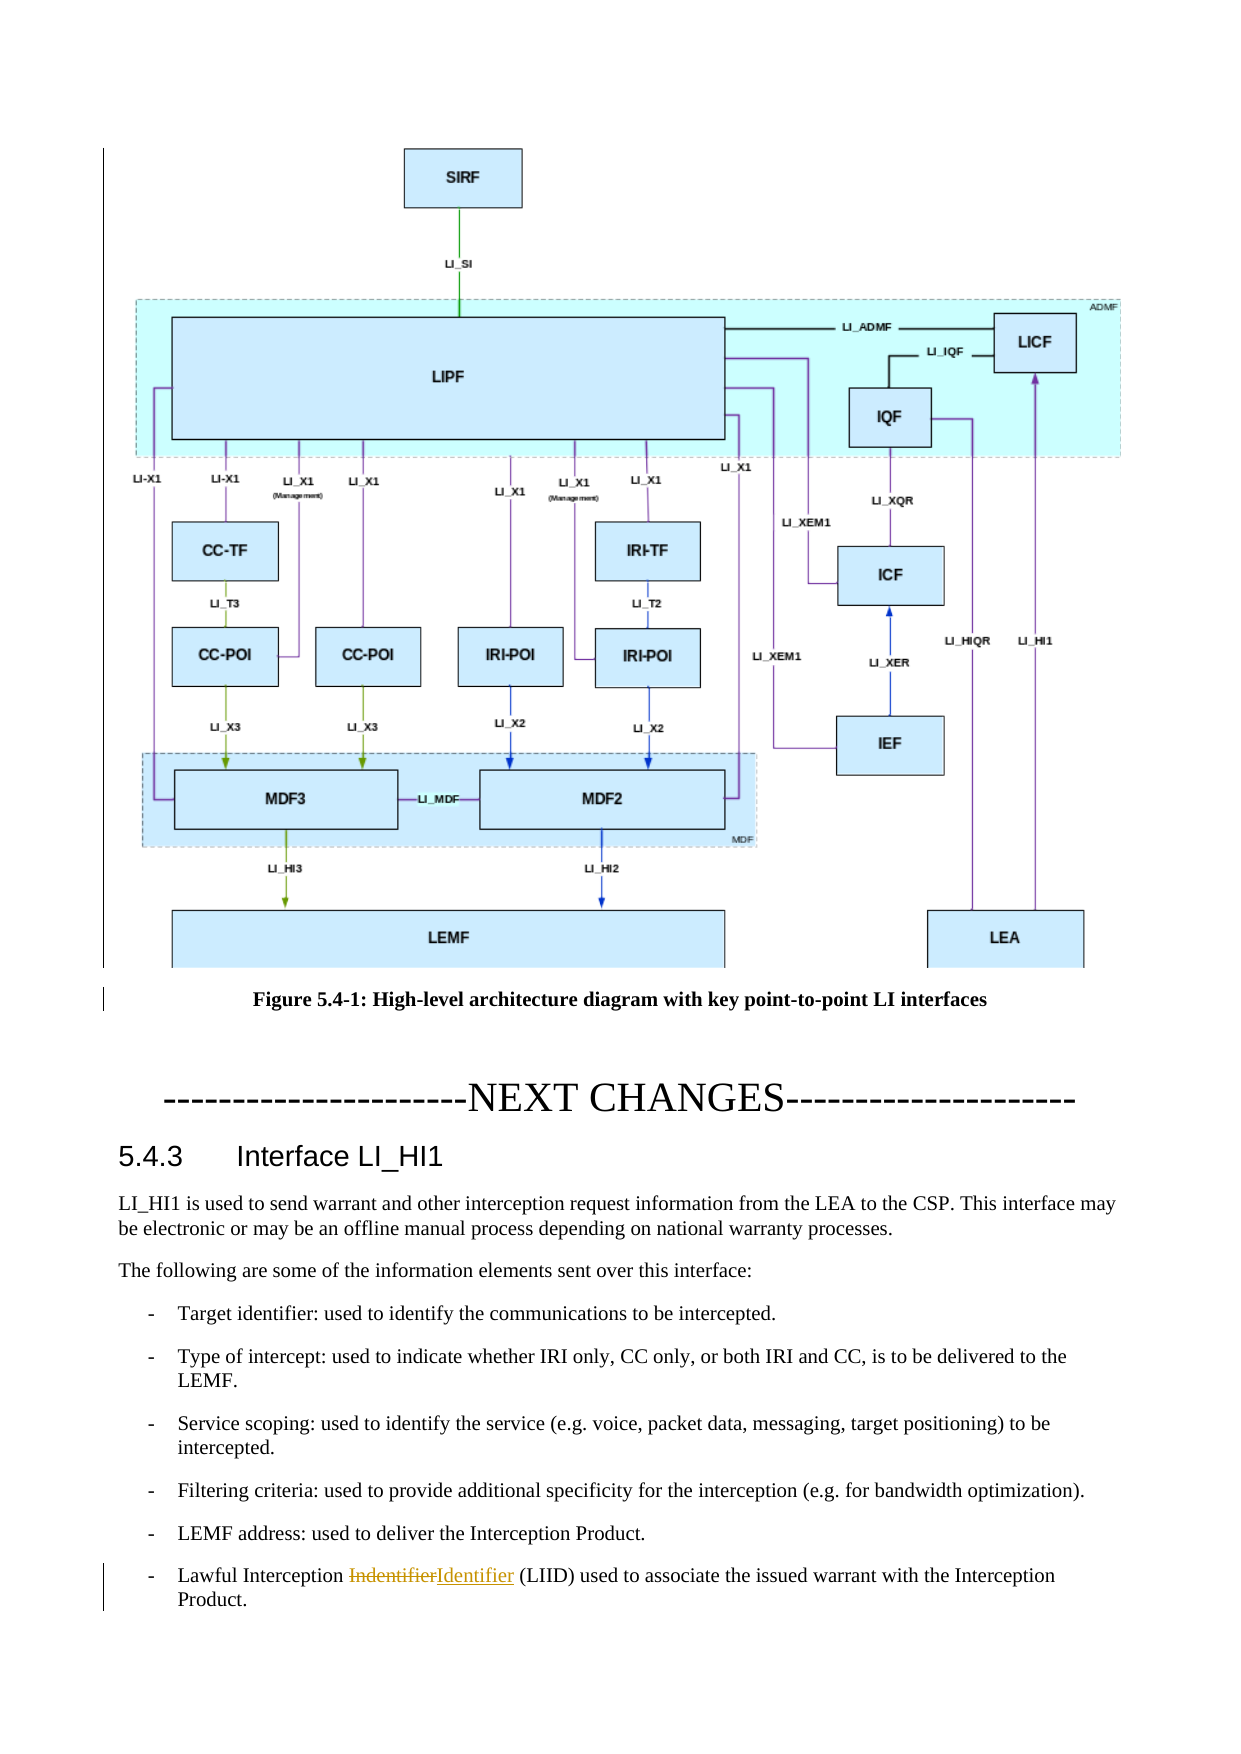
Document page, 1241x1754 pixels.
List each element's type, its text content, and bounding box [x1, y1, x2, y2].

text - Filtering criteria: used to provide additional specificity for the interception (e.g. for bandwidth optimization). [148, 1478, 1122, 1502]
text Figure 5.4-1: High-level architecture diagram with key point-to-point LI interfaces [118, 987, 1122, 1011]
text - Lawful Interception (LIID) used to associate the issued warrant with the Interception Product. [148, 1563, 1122, 1611]
text ----------------------NEXT CHANGES--------------------- [118, 1072, 1122, 1120]
text - Target identifier: used to identify the communications to be intercepted. [148, 1301, 1122, 1325]
text LI_HI1 is used to send warrant and other interception request information from the LEA to the CSP. This interface may be electronic or may be an offline manual process depending on national warranty processes. [118, 1191, 1122, 1239]
text The following are some of the information elements sent over this interface: [118, 1258, 1122, 1282]
text - LEMF address: used to deliver the Interception Product. [148, 1520, 1122, 1544]
text - Service scoping: used to identify the service (e.g. voice, packet data, messaging, target positioning) to be intercepted. [148, 1411, 1122, 1459]
subtitle 5.4.3 Interface LI_HI1 [118, 1139, 1122, 1173]
text - Type of intercept: used to indicate whether IRI only, CC only, or both IRI and CC, is to be delivered to the LEMF. [148, 1344, 1122, 1392]
